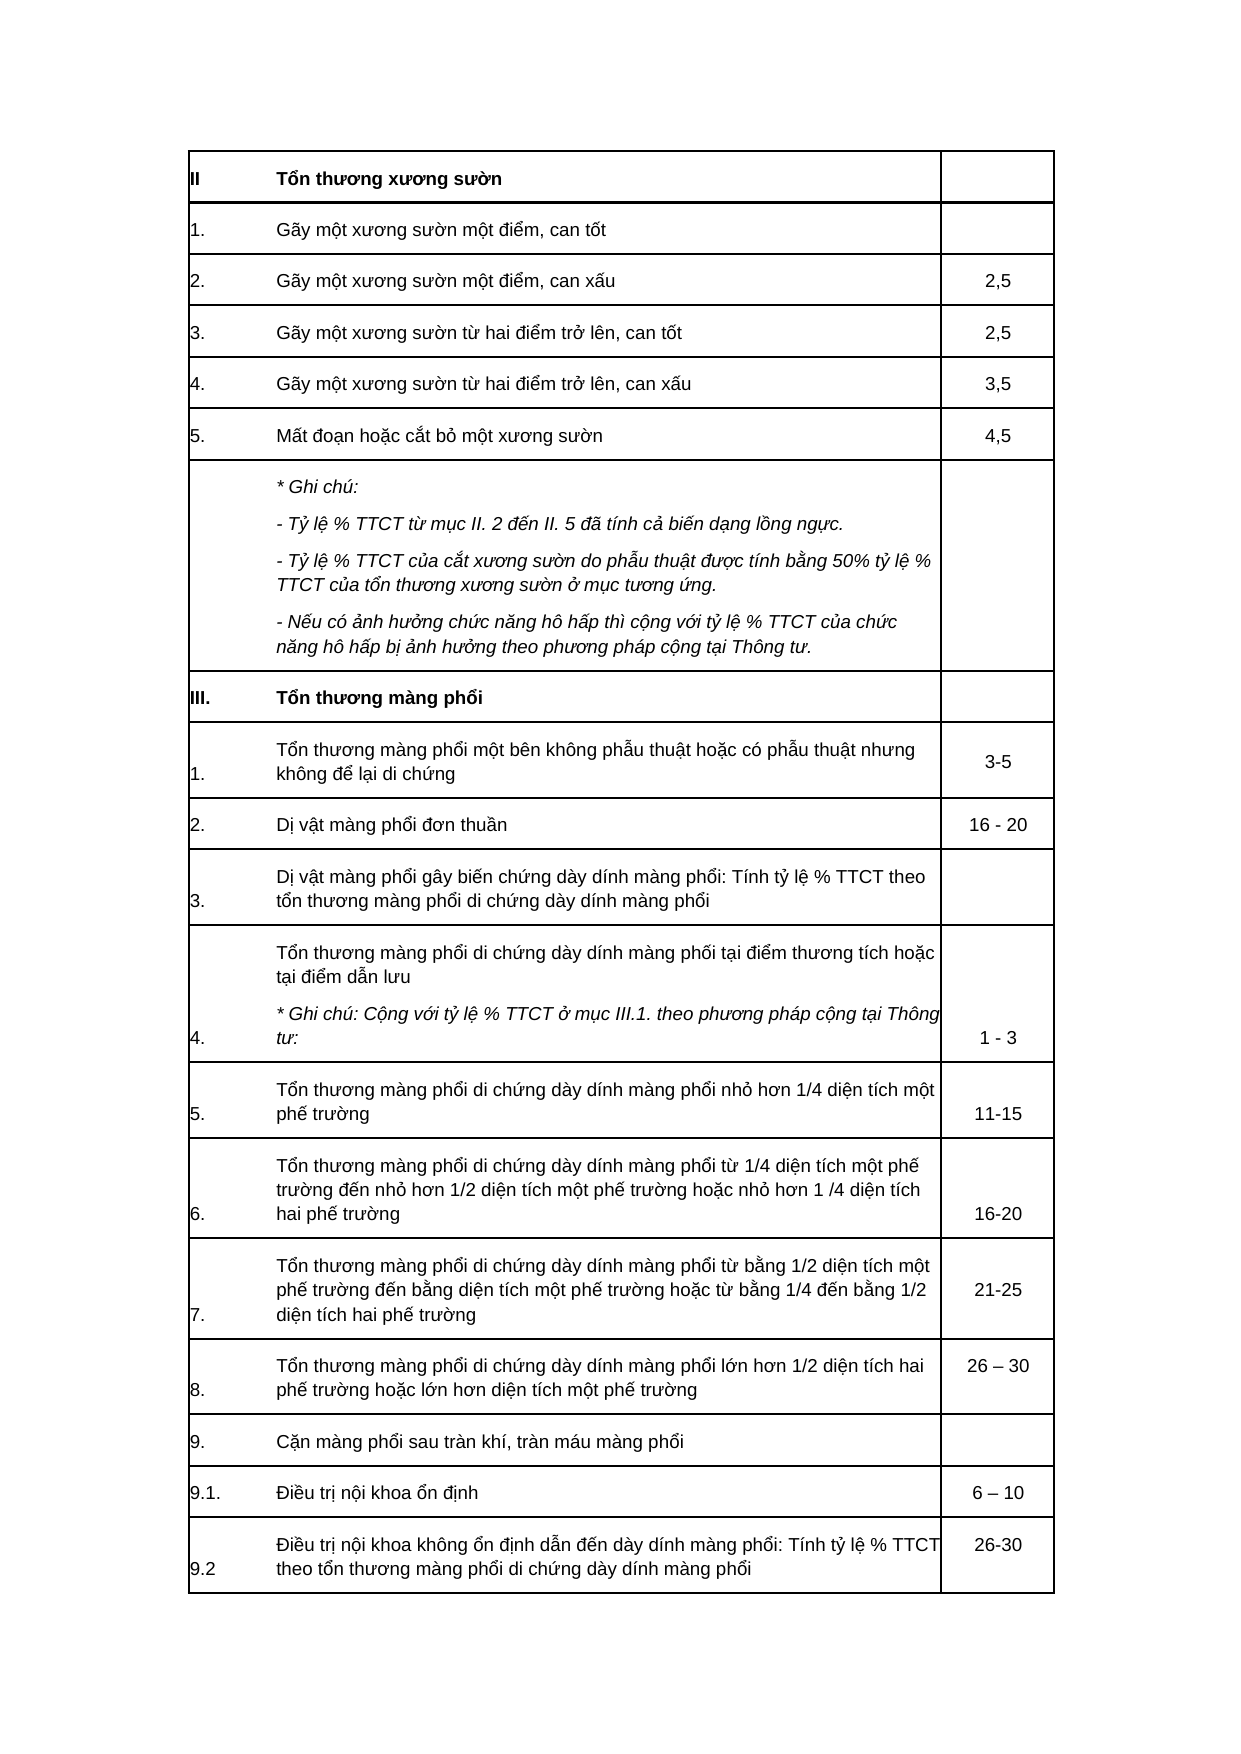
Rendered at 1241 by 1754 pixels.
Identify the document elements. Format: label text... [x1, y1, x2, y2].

table_cell III. [190, 672, 275, 721]
table_cell Cặn màng phổi sau tràn khí, tràn máu màng phổi [275, 1415, 940, 1465]
table_cell Dị vật màng phổi đơn thuần [275, 799, 940, 848]
table_cell 6. [190, 1139, 275, 1237]
table_cell Gãy một xương sườn từ hai điểm trở lên, can tốt [275, 306, 940, 356]
table_cell 2,5 [942, 306, 1053, 356]
table_cell 1. [190, 723, 275, 797]
table_cell Điều trị nội khoa không ổn định dẫn đến dày dính màng phổi: Tính tỷ lệ % TTCT theo tổn thương màng phổi di chứng dày dính màng phổi [275, 1518, 940, 1592]
table_cell 4,5 [942, 409, 1053, 459]
table_cell Tổn thương màng phổi một bên không phẫu thuật hoặc có phẫu thuật nhưng không để lại di chứng [275, 723, 940, 797]
table_cell [942, 461, 1053, 669]
table_cell Gãy một xương sườn một điểm, can xấu [275, 255, 940, 304]
table_cell Mất đoạn hoặc cắt bỏ một xương sườn [275, 409, 940, 459]
table_cell 3. [190, 850, 275, 924]
table_cell 9. [190, 1415, 275, 1465]
table_cell Tổn thương màng phổi di chứng dày dính màng phổi nhỏ hơn 1/4 diện tích một phế trường [275, 1063, 940, 1137]
table_cell 6 – 10 [942, 1467, 1053, 1516]
table_cell Dị vật màng phổi gây biến chứng dày dính màng phổi: Tính tỷ lệ % TTCT theo tổn thương màng phổi di chứng dày dính màng phổi [275, 850, 940, 924]
table_cell 26-30 [942, 1518, 1053, 1592]
table_cell 1. [190, 204, 275, 253]
table_cell 4. [190, 358, 275, 407]
table_cell 9.1. [190, 1467, 275, 1516]
table_cell 4. [190, 926, 275, 1061]
table_cell Gãy một xương sườn một điểm, can tốt [275, 204, 940, 253]
table_cell 7. [190, 1239, 275, 1337]
table_cell 26 – 30 [942, 1340, 1053, 1413]
table_cell 3. [190, 306, 275, 356]
table_cell 11-15 [942, 1063, 1053, 1137]
table_cell [942, 204, 1053, 253]
table_cell 5. [190, 409, 275, 459]
table_cell Tổn thương màng phổi [275, 672, 940, 721]
table_cell 21-25 [942, 1239, 1053, 1337]
table_cell [190, 461, 275, 669]
table_cell 3,5 [942, 358, 1053, 407]
table_cell Tổn thương màng phổi di chứng dày dính màng phổi từ 1/4 diện tích một phế trường đến nhỏ hơn 1/2 diện tích một phế trường hoặc nhỏ hơn 1 /4 diện tích hai phế trường [275, 1139, 940, 1237]
table_cell 8. [190, 1340, 275, 1413]
table_cell 3-5 [942, 723, 1053, 797]
table_cell Gãy một xương sườn từ hai điểm trở lên, can xấu [275, 358, 940, 407]
table_cell II [190, 152, 275, 201]
table_cell 16 - 20 [942, 799, 1053, 848]
table_cell Điều trị nội khoa ổn định [275, 1467, 940, 1516]
table_cell Tổn thương màng phổi di chứng dày dính màng phổi lớn hơn 1/2 diện tích hai phế trường hoặc lớn hơn diện tích một phế trường [275, 1340, 940, 1413]
table_cell [942, 850, 1053, 924]
table_cell Tổn thương màng phổi di chứng dày dính màng phổi từ bằng 1/2 diện tích một phế trường đến bằng diện tích một phế trường hoặc từ bằng 1/4 đến bằng 1/2 diện tích hai phế trường [275, 1239, 940, 1337]
table_cell [942, 152, 1053, 201]
table_cell * Ghi chú: - Tỷ lệ % TTCT từ mục II. 2 đến II. 5 đã tính cả biến dạng lồng ngực. - Tỷ lệ % TTCT của cắt xương sườn do phẫu thuật được tính bằng 50% tỷ lệ % TTCT của tổn thương xương sườn ở mục tương ứng. - Nếu có ảnh hưởng chức năng hô hấp thì cộng với tỷ lệ % TTCT của chức năng hô hấp bị ảnh hưởng theo phương pháp cộng tại Thông tư. [275, 461, 940, 669]
table_cell 2,5 [942, 255, 1053, 304]
table_cell Tổn thương xương sườn [275, 152, 940, 201]
table_cell 16-20 [942, 1139, 1053, 1237]
table_cell 1 - 3 [942, 926, 1053, 1061]
table_cell 2. [190, 255, 275, 304]
table_cell 2. [190, 799, 275, 848]
table_cell [942, 1415, 1053, 1465]
table_cell 9.2 [190, 1518, 275, 1592]
table_cell 5. [190, 1063, 275, 1137]
table_cell Tổn thương màng phổi di chứng dày dính màng phối tại điểm thương tích hoặc tại điểm dẫn lưu * Ghi chú: Cộng với tỷ lệ % TTCT ở mục III.1. theo phương pháp cộng tại Thông tư: [275, 926, 940, 1061]
table_cell [942, 672, 1053, 721]
